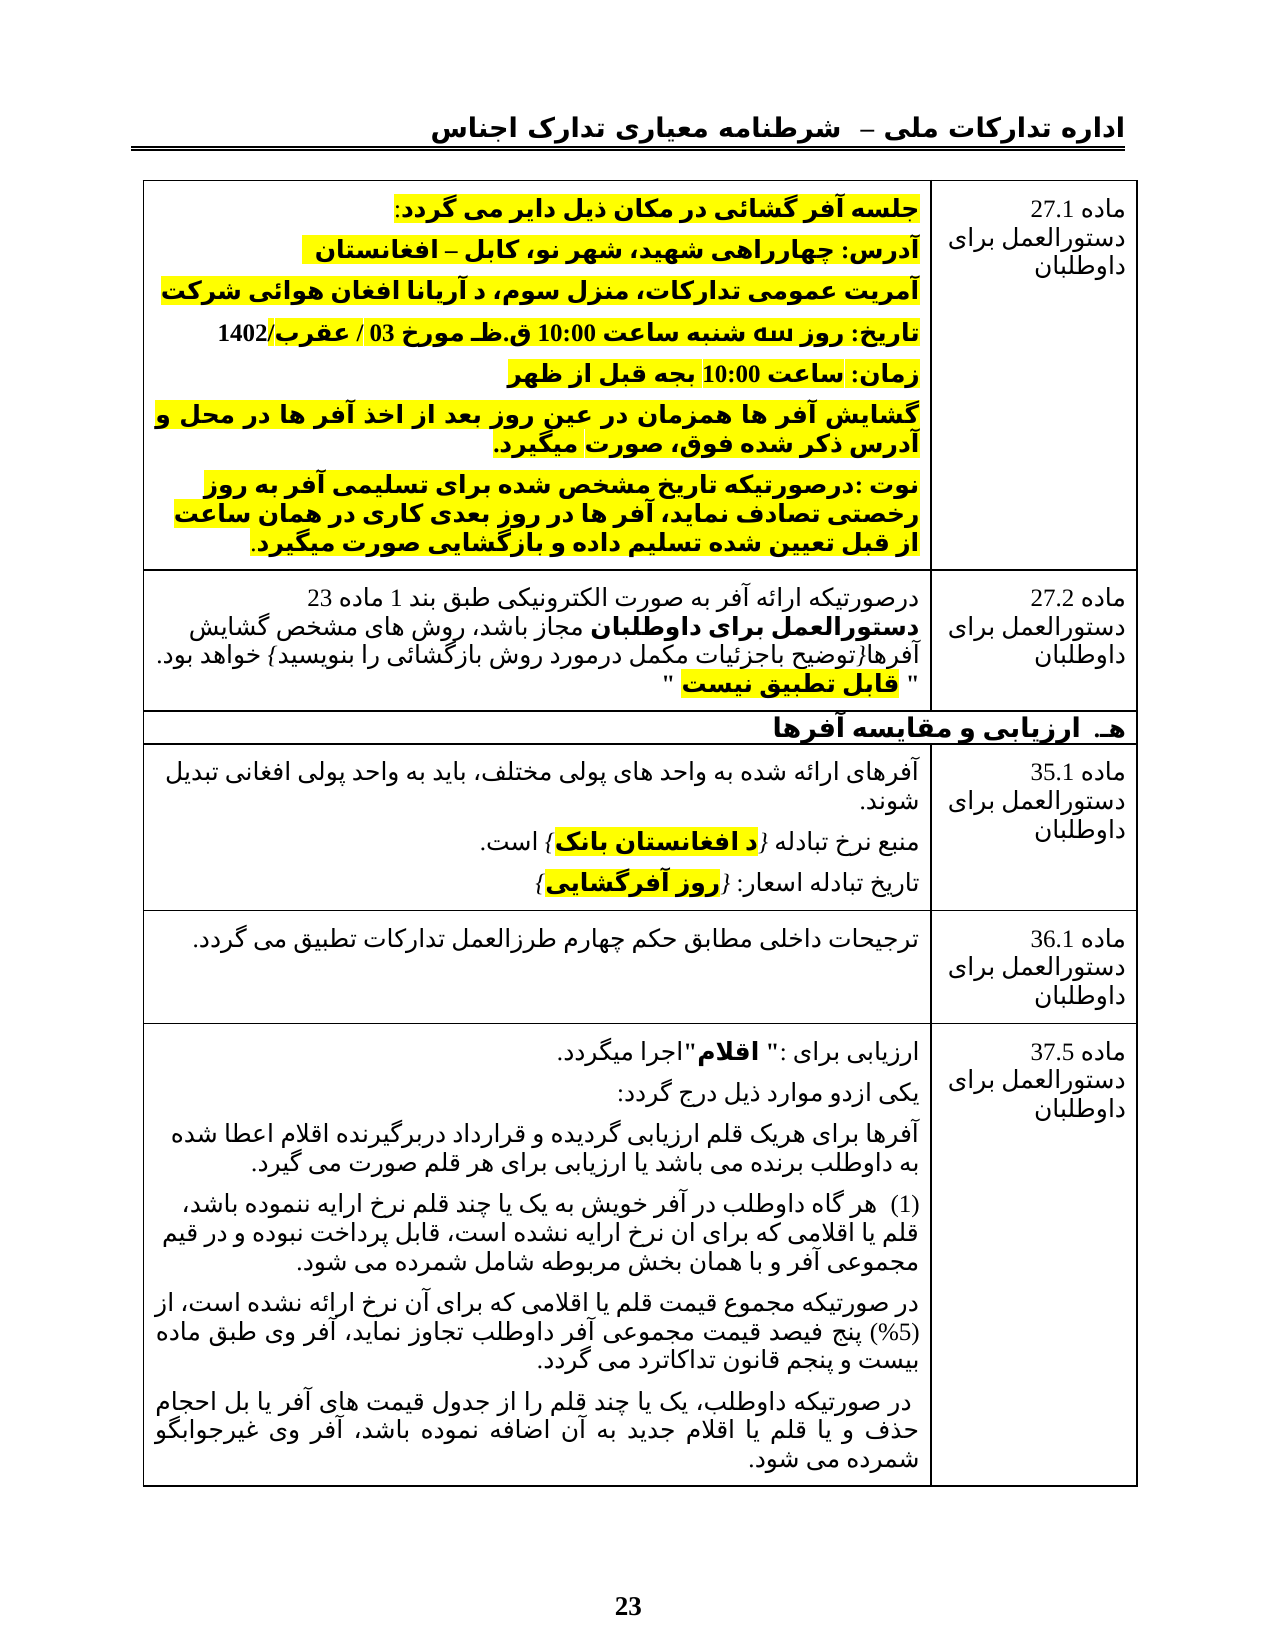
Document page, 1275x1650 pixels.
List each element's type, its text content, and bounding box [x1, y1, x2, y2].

table_cell ارزیابی برای :" اقلام"اجرا میگردد. یکی ازدو موارد ذیل درج گردد: آفرها برای هریک قلم ارزیابی گردیده و قرارداد دربرگیرنده اقلام اعطا شده به داوطلب برنده می باشد یا ارزیابی برای هر قلم صورت می گیرد. (1) هر گاه داوطلب در آفر خویش به یک یا چند قلم نرخ ارایه ننموده باشد، قلم یا اقلامی که برای ان نرخ ارایه نشده است، قابل پرداخت نبوده و در قیم مجموعی آفر و با همان بخش مربوطه شامل شمرده می شود. در صورتیکه مجموع قیمت قلم یا اقلامی که برای آن نرخ ارائه نشده است، از (5%) پنج فیصد قیمت مجموعی آفر داوطلب تجاوز نماید، آفر وی طبق ماده بیست و پنجم قانون تداکاترد می گردد. در صورتیکه داوطلب، یک یا چند قلم را از جدول قیمت های آفر یا بل احجام حذف و یا قلم یا اقلام جدید به آن اضافه نموده باشد، آفر وی غیرجوابگو شمرده می شود. [144, 1024, 930, 1485]
table_cell ماده 36.1 دستورالعمل برای داوطلبان [932, 911, 1136, 1022]
table_cell هـ. ارزیابی و مقایسه آفرها [144, 712, 1136, 743]
table_cell درصورتیکه ارائه آفر به صورت الکترونیکی طبق بند 1 ماده 23 دستورالعمل برای داوطلبان مجاز باشد، روش های مشخص گشایش آفرها{توضیح باجزئیات مکمل درمورد روش بازگشائی را بنویسید} خواهد بود. " قابل تطبیق نیست " [144, 571, 930, 710]
table_cell ماده 27.1 دستورالعمل برای داوطلبان [932, 181, 1136, 569]
table_cell ماده 35.1 دستورالعمل برای داوطلبان [932, 745, 1136, 910]
table_cell آفرهای ارائه شده به واحد های پولی مختلف، باید به واحد پولی افغانی تبدیل شوند. منبع نرخ تبادله {د افغانستان بانک} است. تاریخ تبادله اسعار: {روز آفرگشایی} [144, 745, 930, 910]
table_cell ترجیحات داخلی مطابق حکم چهارم طرزالعمل تدارکات تطبیق می گردد. [144, 911, 930, 1022]
table_cell جلسه آفر گشائی در مکان ذیل دایر می گردد: آدرس: چهارراهی شهید، شهر نو، کابل – افغانستان آمریت عمومی تدارکات، منزل سوم، د آریانا افغان هوائی شرکت تاریخ: روز سه شنبه ساعت 10:00 ق.ظـ مورخ 03 / عقرب/1402 زمان: ساعت 10:00 بجه قبل از ظهر گشایش آفر ها همزمان در عین روز بعد از اخذ آفر ها در محل و آدرس ذکر شده فوق، صورت میگیرد. نوت :درصورتیکه تاریخ مشخص شده برای تسلیمی آفر به روز رخصتی تصادف نماید، آفر ها در روز بعدی کاری در همان ساعت از قبل تعیین شده تسلیم داده و بازگشایی صورت میگیرد. [144, 181, 930, 569]
table_cell ماده 37.5 دستورالعمل برای داوطلبان [932, 1024, 1136, 1485]
table_cell ماده 27.2 دستورالعمل برای داوطلبان [932, 571, 1136, 710]
